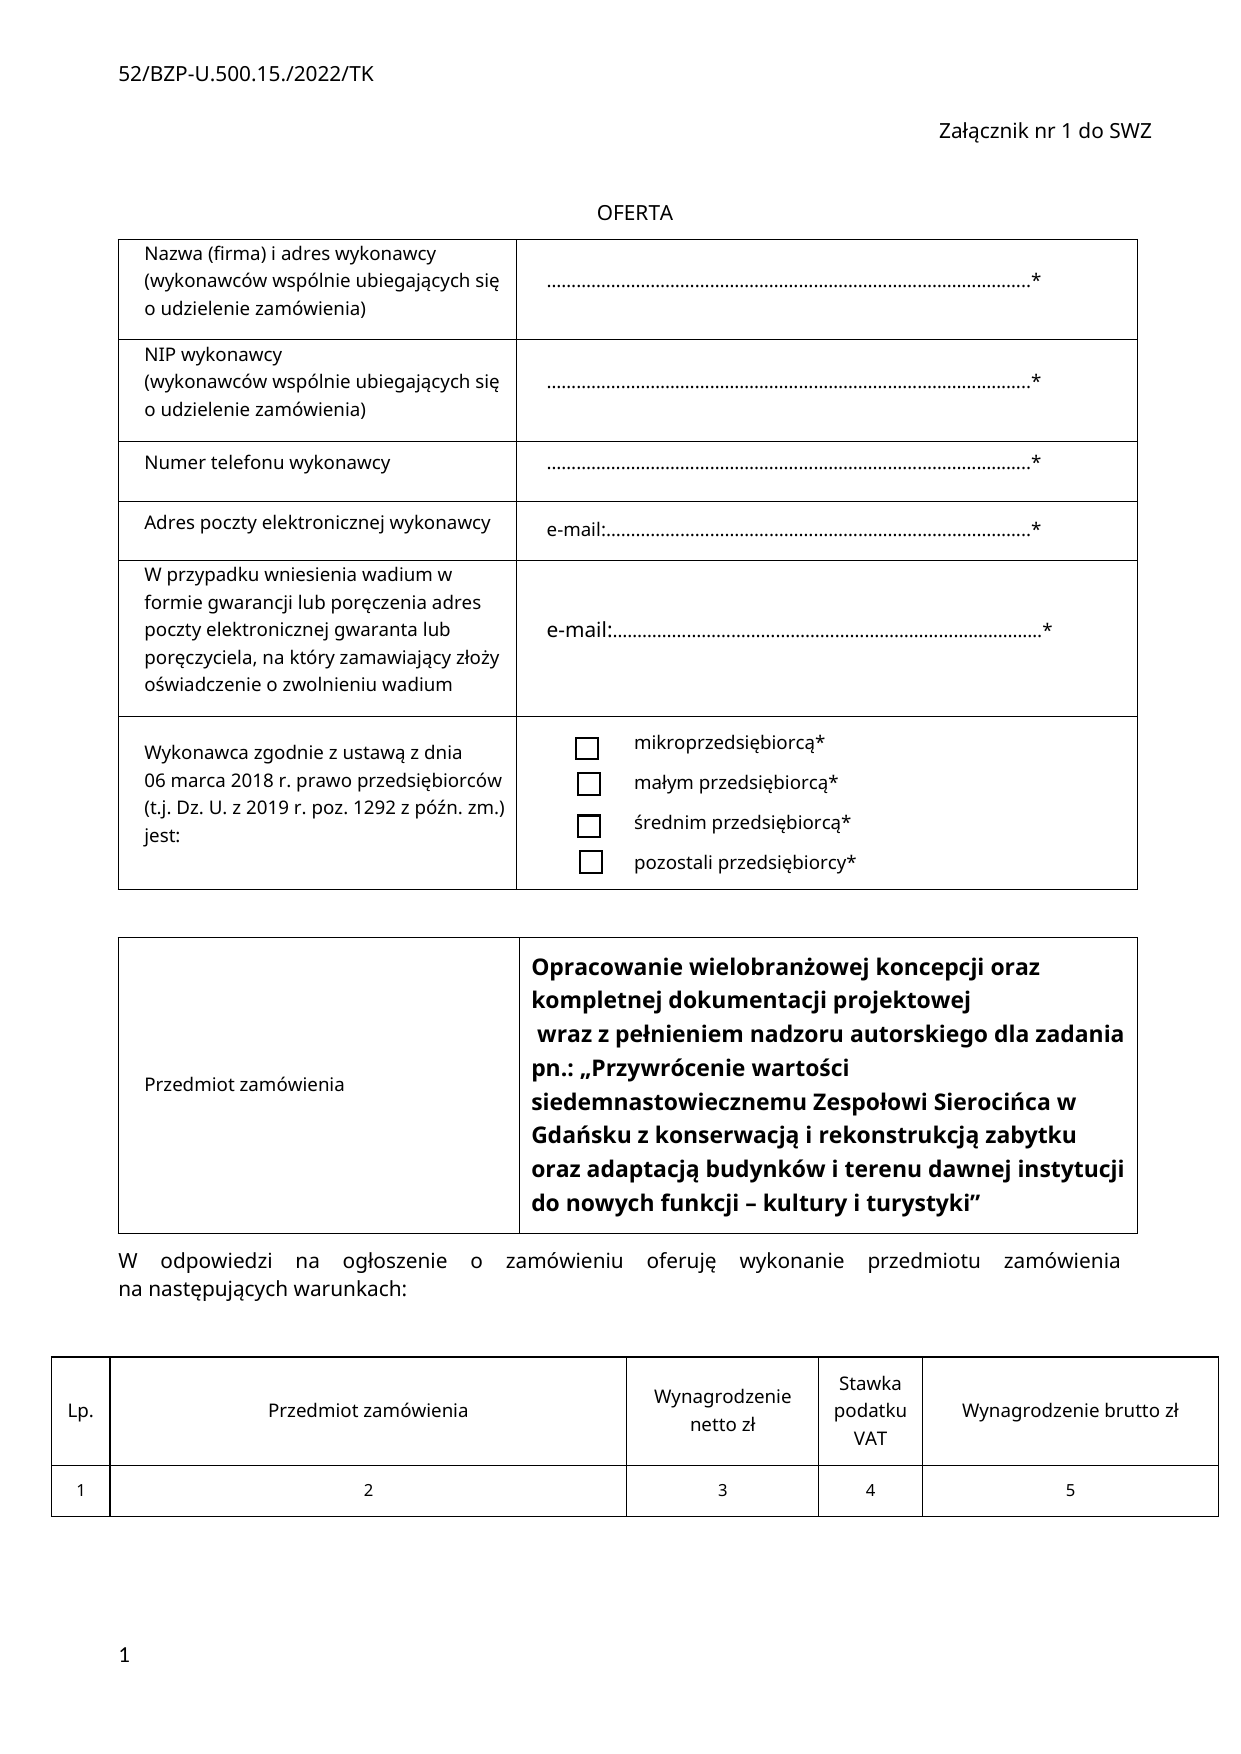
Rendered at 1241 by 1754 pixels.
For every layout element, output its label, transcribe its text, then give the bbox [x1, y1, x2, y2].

text W odpowiedzi na ogłoszenie o zamówieniu oferuję wykonanie przedmiotu zamówienia na następujących warunkach: [118, 1246, 1122, 1303]
table_cell 2 [111, 1466, 626, 1516]
text OFERTA [118, 198, 1152, 226]
table_cell NIP wykonawcy (wykonawców wspólnie ubiegających się o udzielenie zamówienia) [119, 340, 516, 441]
table_cell e-mail:……………………………………………………………………………* [517, 561, 1137, 716]
table_header Przedmiot zamówienia [111, 1358, 626, 1465]
table_cell W przypadku wniesienia wadium w formie gwarancji lub poręczenia adres poczty elektronicznej gwaranta lub poręczyciela, na który zamawiający złoży oświadczenie o zwolnieniu wadium [119, 561, 516, 716]
table_cell mikroprzedsiębiorcą* małym przedsiębiorcą* średnim przedsiębiorcą* pozostali przedsiębiorcy* [517, 717, 1137, 889]
table_cell Numer telefonu wykonawcy [119, 442, 516, 501]
table_header Nazwa (firma) i adres wykonawcy (wykonawców wspólnie ubiegających się o udzielenie zamówienia) [119, 240, 516, 339]
table_cell ……………………………………………………………………………………..* [517, 442, 1137, 501]
table_cell 4 [819, 1466, 922, 1516]
table_cell ……………………………………………………………………………………..* [517, 340, 1137, 441]
text Załącznik nr 1 do SWZ [118, 116, 1152, 144]
table_cell 1 [52, 1466, 109, 1516]
table_header Opracowanie wielobranżowej koncepcji oraz kompletnej dokumentacji projektowej wraz z pełnieniem nadzoru autorskiego dla zadania pn.: „Przywrócenie wartości siedemnastowiecznemu Zespołowi Sierocińca w Gdańsku z konserwacją i rekonstrukcją zabytku oraz adaptacją budynków i terenu dawnej instytucji do nowych funkcji – kultury i turystyki” [520, 938, 1137, 1233]
table_cell e-mail:…………………………………………………………………………..* [517, 502, 1137, 560]
table_header Przedmiot zamówienia [119, 938, 519, 1233]
table_header Wynagrodzenie brutto zł [923, 1358, 1218, 1465]
table_cell Wykonawca zgodnie z ustawą z dnia 06 marca 2018 r. prawo przedsiębiorców (t.j. Dz. U. z 2019 r. poz. 1292 z późn. zm.) jest: [119, 717, 516, 889]
table_cell 3 [627, 1466, 818, 1516]
table_cell Adres poczty elektronicznej wykonawcy [119, 502, 516, 560]
table_header Lp. [52, 1358, 109, 1465]
table_header Wynagrodzenie netto zł [627, 1358, 818, 1465]
table_header Stawka podatku VAT [819, 1358, 922, 1465]
table_cell 5 [923, 1466, 1218, 1516]
table_header ……………………………………………………………………………………..* [517, 240, 1137, 339]
